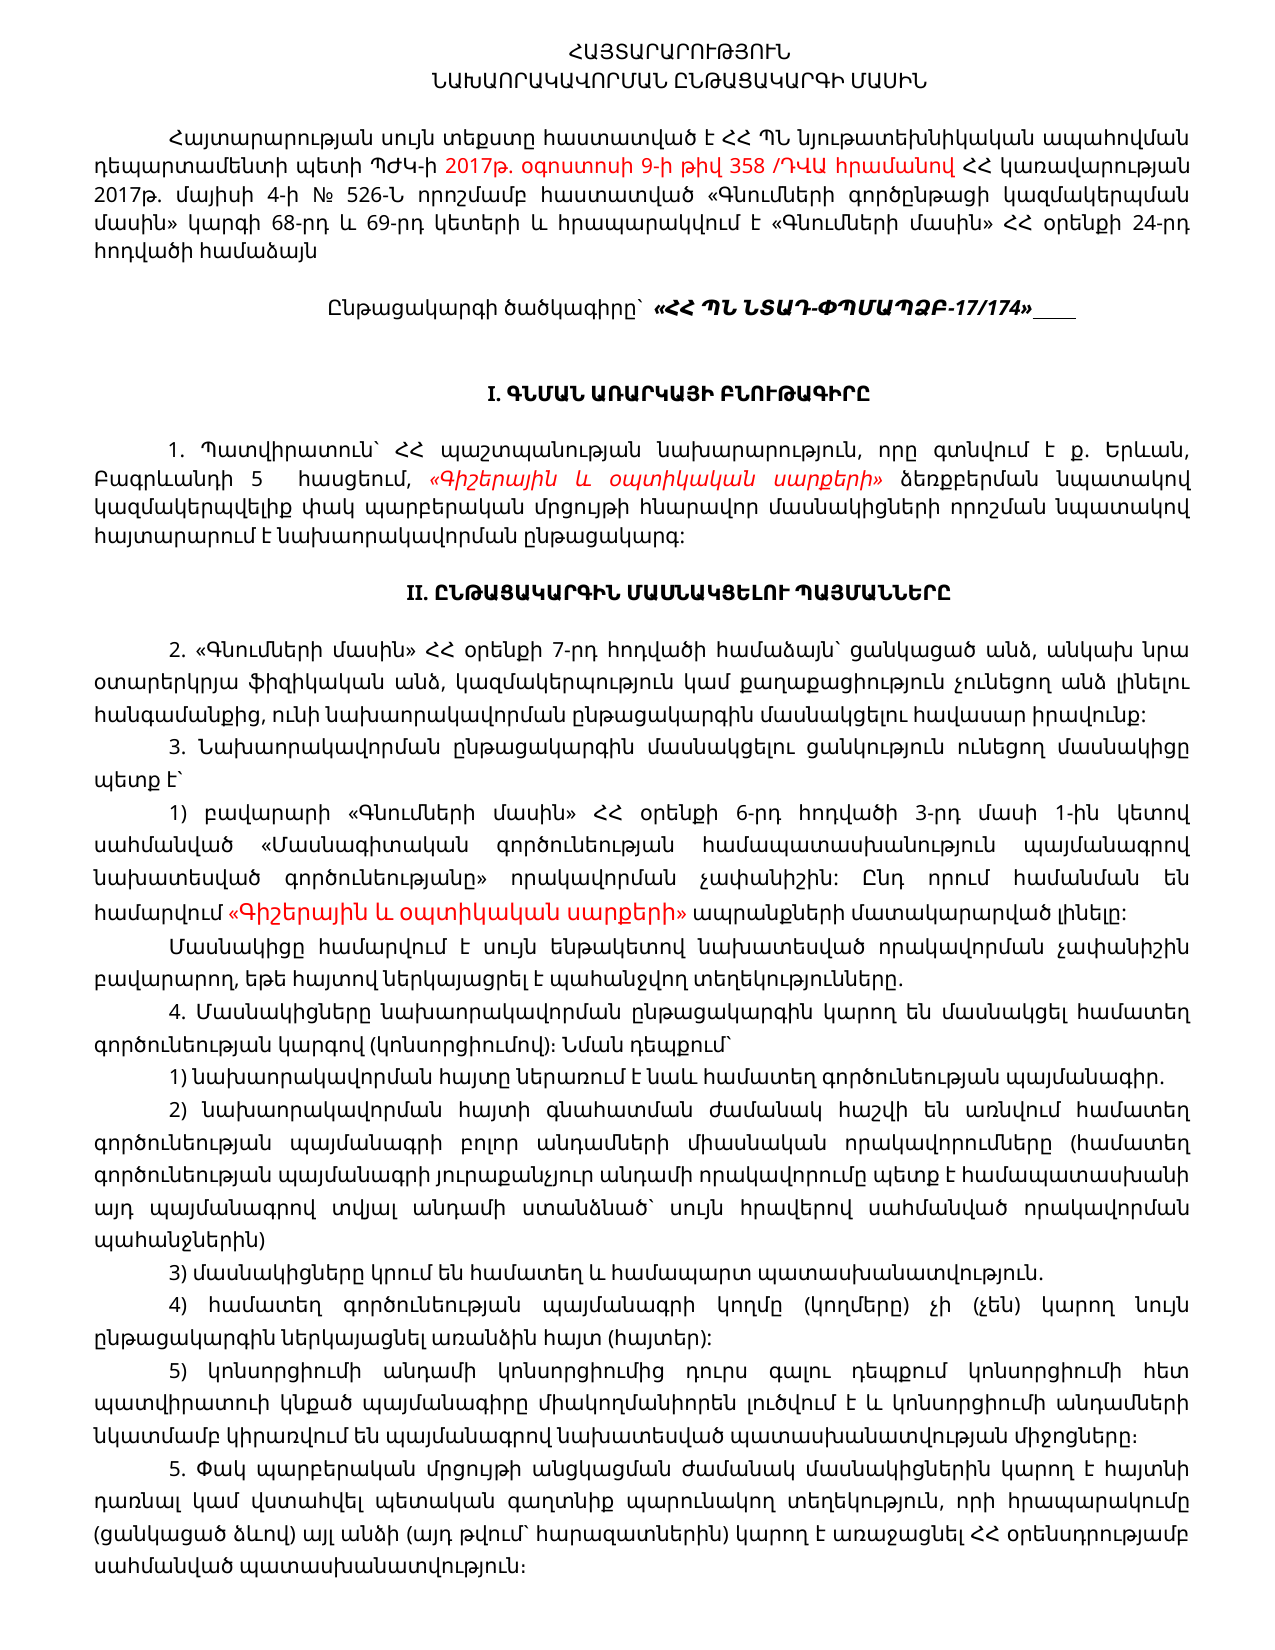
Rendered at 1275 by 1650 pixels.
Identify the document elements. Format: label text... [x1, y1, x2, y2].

text 3) մասնակիցները կրում են համատեղ և համապարտ պատասխանատվություն. [94, 1258, 1191, 1286]
text 5) կոնսորցիումի անդամի կոնսորցիումից դուրս գալու դեպքում կոնսորցիումի հետ պատվիրատուի կնքած պայմանագիրը միակողմանիորեն լուծվում է և կոնսորցիումի անդամների նկատմամբ կիրառվում են պայմանագրով նախատեսված պատասխանատվության միջոցները։ [94, 1356, 1191, 1449]
text 1) նախաորակավորման հայտը ներառում է նաև համատեղ գործունեության պայմանագիր. [94, 1062, 1191, 1091]
text ՆԱԽԱՈՐԱԿԱՎՈՐՄԱՆ ԸՆԹԱՑԱԿԱՐԳԻ ՄԱՍԻՆ [94, 66, 1191, 94]
text Հայտարարության սույն տեքստը հաստատված է ՀՀ ՊՆ նյութատեխնիկական ապահովման դեպարտամենտի պետի ՊԺԿ-ի 2017թ. օգոստոսի 9-ի թիվ 358 /ԴՎԱ հրամանով ՀՀ կառավարության 2017թ. մայիսի 4-ի № 526-Ն որոշմամբ հաստատված «Գնումների գործընթացի կազմակերպման մասին» կարգի 68-րդ և 69-րդ կետերի և հրապարակվում է «Գնումների մասին» ՀՀ օրենքի 24-րդ հոդվածի համաձայն [94, 123, 1191, 265]
text Մասնակիցը համարվում է սույն ենթակետով նախատեսված որակավորման չափանիշին բավարարող, եթե հայտով ներկայացրել է պահանջվող տեղեկությունները. [94, 932, 1191, 993]
text 4) համատեղ գործունեության պայմանագրի կողմը (կողմերը) չի (չեն) կարող նույն ընթացակարգին ներկայացնել առանձին հայտ (հայտեր): [94, 1291, 1191, 1352]
text I. ԳՆՄԱՆ ԱՌԱՐԿԱՅԻ ԲՆՈՒԹԱԳԻՐԸ [94, 379, 1191, 407]
text 4. Մասնակիցները նախաորակավորման ընթացակարգին կարող են մասնակցել համատեղ գործունեության կարգով (կոնսորցիումով)։ Նման դեպքում` [94, 997, 1191, 1058]
text 3. Նախաորակավորման ընթացակարգին մասնակցելու ցանկություն ունեցող մասնակիցը պետք է` [94, 732, 1191, 793]
text II. ԸՆԹԱՑԱԿԱՐԳԻՆ ՄԱՍՆԱԿՑԵԼՈՒ ՊԱՅՄԱՆՆԵՐԸ [94, 578, 1191, 606]
text ՀԱՅՏԱՐԱՐՈՒԹՅՈՒՆ [94, 37, 1191, 66]
text 2. «Գնումների մասին» ՀՀ օրենքի 7-րդ հոդվածի համաձայն` ցանկացած անձ, անկախ նրա օտարերկրյա ֆիզիկական անձ, կազմակերպություն կամ քաղաքացիություն չունեցող անձ լինելու հանգամանքից, ունի նախաորակավորման ընթացակարգին մասնակցելու հավասար իրավունք: [94, 635, 1191, 728]
text 2) նախաորակավորման հայտի գնահատման ժամանակ հաշվի են առնվում համատեղ գործունեության պայմանագրի բոլոր անդամների միասնական որակավորումները (համատեղ գործունեության պայմանագրի յուրաքանչյուր անդամի որակավորումը պետք է համապատասխանի այդ պայմանագրով տվյալ անդամի ստանձնած` սույն հրավերով սահմանված որակավորման պահանջներին) [94, 1095, 1191, 1254]
text Ընթացակարգի ծածկագիրը` «ՀՀ ՊՆ ՆՏԱԴ-ՓՊՄԱՊՁԲ-17/174» [94, 293, 1191, 322]
text 1. Պատվիրատուն` ՀՀ պաշտպանության նախարարություն, որը գտնվում է ք. Երևան, Բագրևանդի 5 հասցեում, «Գիշերային և օպտիկական սարքերի» ձեռքբերման նպատակով կազմակերպվելիք փակ պարբերական մրցույթի հնարավոր մասնակիցների որոշման նպատակով հայտարարում է նախաորակավորման ընթացակարգ: [94, 436, 1191, 549]
text 1) բավարարի «Գնումների մասին» ՀՀ օրենքի 6-րդ հոդվածի 3-րդ մասի 1-ին կետով սահմանված «Մասնագիտական գործունեության համապատասխանություն պայմանագրով նախատեսված գործունեությանը» որակավորման չափանիշին: Ընդ որում համանման են համարվում «Գիշերային և օպտիկական սարքերի» ապրանքների մատակարարված լինելը: [94, 798, 1191, 927]
text 5. Փակ պարբերական մրցույթի անցկացման ժամանակ մասնակիցներին կարող է հայտնի դառնալ կամ վստահվել պետական գաղտնիք պարունակող տեղեկություն, որի հրապարակումը (ցանկացած ձևով) այլ անձի (այդ թվում` հարազատներին) կարող է առաջացնել ՀՀ օրենսդրությամբ սահմանված պատասխանատվություն։ [94, 1454, 1191, 1580]
